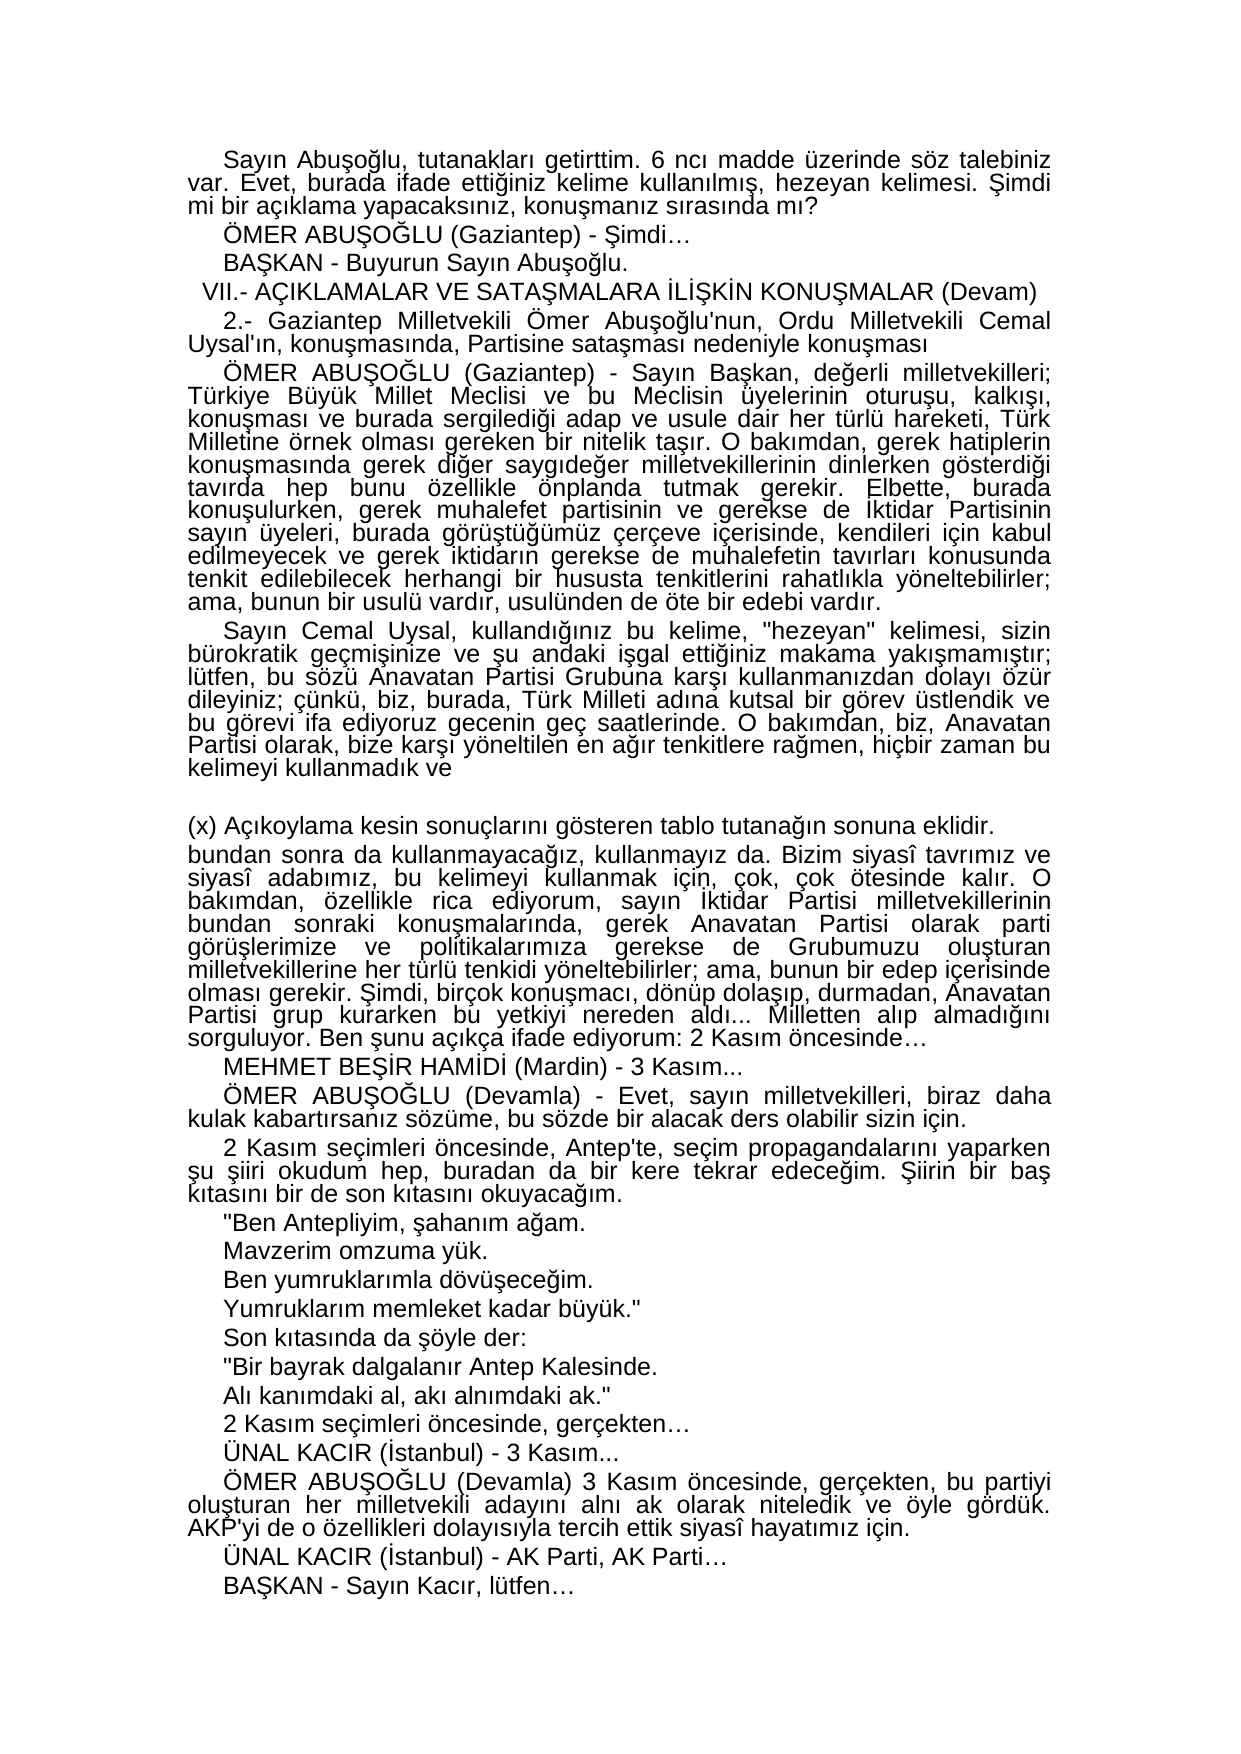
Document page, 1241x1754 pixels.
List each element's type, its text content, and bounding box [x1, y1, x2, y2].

text ÖMER ABUŞOĞLU (Devamla) 3 Kasım öncesinde, gerçekten, bu partiyi oluşturan her milletvekili adayını alnı ak olarak niteledik ve öyle gördük. AKP'yi de o özellikleri dolayısıyla tercih ettik siyasî hayatımız için. [187, 1472, 1053, 1541]
text 2.- Gaziantep Milletvekili Ömer Abuşoğlu'nun, Ordu Milletvekili Cemal Uysal'ın, konuşmasında, Partisine sataşması nedeniyle konuşması [187, 311, 1053, 357]
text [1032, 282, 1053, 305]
text ÜNAL KACIR (İstanbul) - 3 Kasım... [383, 1443, 480, 1466]
text BAŞKAN - Buyurun Sayın Abuşoğlu. [187, 253, 1053, 276]
text Son kıtasında da şöyle der: [187, 1328, 1053, 1351]
text Ben yumruklarımla dövüşeceğim. [187, 1270, 1053, 1293]
text Mavzerim omzuma yük. [187, 1241, 1053, 1264]
text "Ben Antepliyim, şahanım ağam. [187, 1213, 1053, 1236]
text Sayın Cemal Uysal, kullandığınız bu kelime, "hezeyan" kelimesi, sizin bürokratik geçmişinize ve şu andaki işgal ettiğiniz makama yakışmamıştır; lütfen, bu sözü Anavatan Partisi Grubuna karşı kullanmanızdan dolayı özür dileyiniz; çünkü, biz, burada, Türk Milleti adına kutsal bir görev üstlendik ve bu görevi ifa ediyoruz gecenin geç saatlerinde. O bakımdan, biz, Anavatan Partisi olarak, bize karşı yöneltilen en ağır tenkitlere rağmen, hiçbir zaman bu kelimeyi kullanmadık ve [187, 621, 1053, 781]
text ÖMER ABUŞOĞLU (Devamla) - Evet, sayın milletvekilleri, biraz daha kulak kabartırsanız sözüme, bu sözde bir alacak ders olabilir sizin için. [187, 1086, 1053, 1132]
text MEHMET BEŞİR HAMİDİ (Mardin) - 3 Kasım... [187, 1057, 520, 1080]
text Alı kanımdaki al, akı alnımdaki ak." [187, 1386, 1053, 1409]
text MEHMET BEŞİR HAMİDİ (Mardin) - 3 Kasım... [602, 1057, 1053, 1080]
text (x) Açıkoylama kesin sonuçlarını gösteren tablo tutanağın sonuna eklidir. [211, 816, 1053, 839]
text VII.- AÇIKLAMALAR VE SATAŞMALARA İLİŞKİN KONUŞMALAR (Devam) [187, 282, 947, 305]
text ÖMER ABUŞOĞLU (Gaziantep) - Sayın Başkan, değerli milletvekilleri; Türkiye Büyük Millet Meclisi ve bu Meclisin üyelerinin oturuşu, kalkışı, konuşması ve burada sergilediği adap ve usule dair her türlü hareketi, Türk Milletine örnek olması gereken bir nitelik taşır. O bakımdan, gerek hatiplerin konuşmasında gerek diğer saygıdeğer milletvekillerinin dinlerken gösterdiği tavırda hep bunu özellikle önplanda tutmak gerekir. Elbette, burada konuşulurken, gerek muhalefet partisinin ve gerekse de İktidar Partisinin sayın üyeleri, burada görüştüğümüz çerçeve içerisinde, kendileri için kabul edilmeyecek ve gerek iktidarın gerekse de muhalefetin tavırları konusunda tenkit edilebilecek herhangi bir hususta tenkitlerini rahatlıkla yöneltebilirler; ama, bunun bir usulü vardır, usulünden de öte bir edebi vardır. [187, 363, 1053, 615]
text 2 Kasım seçimleri öncesinde, gerçekten… [187, 1414, 1053, 1437]
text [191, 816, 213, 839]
text ÜNAL KACIR (İstanbul) - 3 Kasım... [478, 1443, 1053, 1466]
text ÜNAL KACIR (İstanbul) - AK Parti, AK Parti… [187, 1547, 385, 1570]
text "Bir bayrak dalgalanır Antep Kalesinde. [187, 1357, 1053, 1380]
text ÖMER ABUŞOĞLU (Gaziantep) - Şimdi… [187, 225, 456, 248]
text Sayın Abuşoğlu, tutanakları getirttim. 6 ncı madde üzerinde söz talebiniz var. Evet, burada ifade ettiğiniz kelime kullanılmış, hezeyan kelimesi. Şimdi mi bir açıklama yapacaksınız, konuşmanız sırasında mı? [187, 150, 1053, 219]
text ÜNAL KACIR (İstanbul) - AK Parti, AK Parti… [478, 1547, 1053, 1570]
text BAŞKAN - Sayın Kacır, lütfen… [187, 1576, 1053, 1599]
text ÜNAL KACIR (İstanbul) - 3 Kasım... [187, 1443, 385, 1466]
text ÖMER ABUŞOĞLU (Gaziantep) - Şimdi… [454, 225, 578, 248]
text Yumruklarım memleket kadar büyük." [187, 1299, 1053, 1322]
text bundan sonra da kullanmayacağız, kullanmayız da. Bizim siyasî tavrımız ve siyasî adabımız, bu kelimeyi kullanmak için, çok, çok ötesinde kalır. O bakımdan, özellikle rica ediyorum, sayın İktidar Partisi milletvekillerinin bundan sonraki konuşmalarında, gerek Anavatan Partisi olarak parti görüşlerimize ve politikalarımıza gerekse de Grubumuzu oluşturan milletvekillerine her türlü tenkidi yöneltebilirler; ama, bunun bir edep içerisinde olması gerekir. Şimdi, birçok konuşmacı, dönüp dolaşıp, durmadan, Anavatan Partisi grup kurarken bu yetkiyi nereden aldı... Milletten alıp almadığını sorguluyor. Ben şunu açıkça ifade ediyorum: 2 Kasım öncesinde… [187, 845, 1053, 1051]
text ÖMER ABUŞOĞLU (Gaziantep) - Şimdi… [576, 225, 1053, 248]
text 2 Kasım seçimleri öncesinde, Antep'te, seçim propagandalarını yaparken şu şiiri okudum hep, buradan da bir kere tekrar edeceğim. Şiirin bir baş kıtasını bir de son kıtasını okuyacağım. [187, 1138, 1053, 1207]
